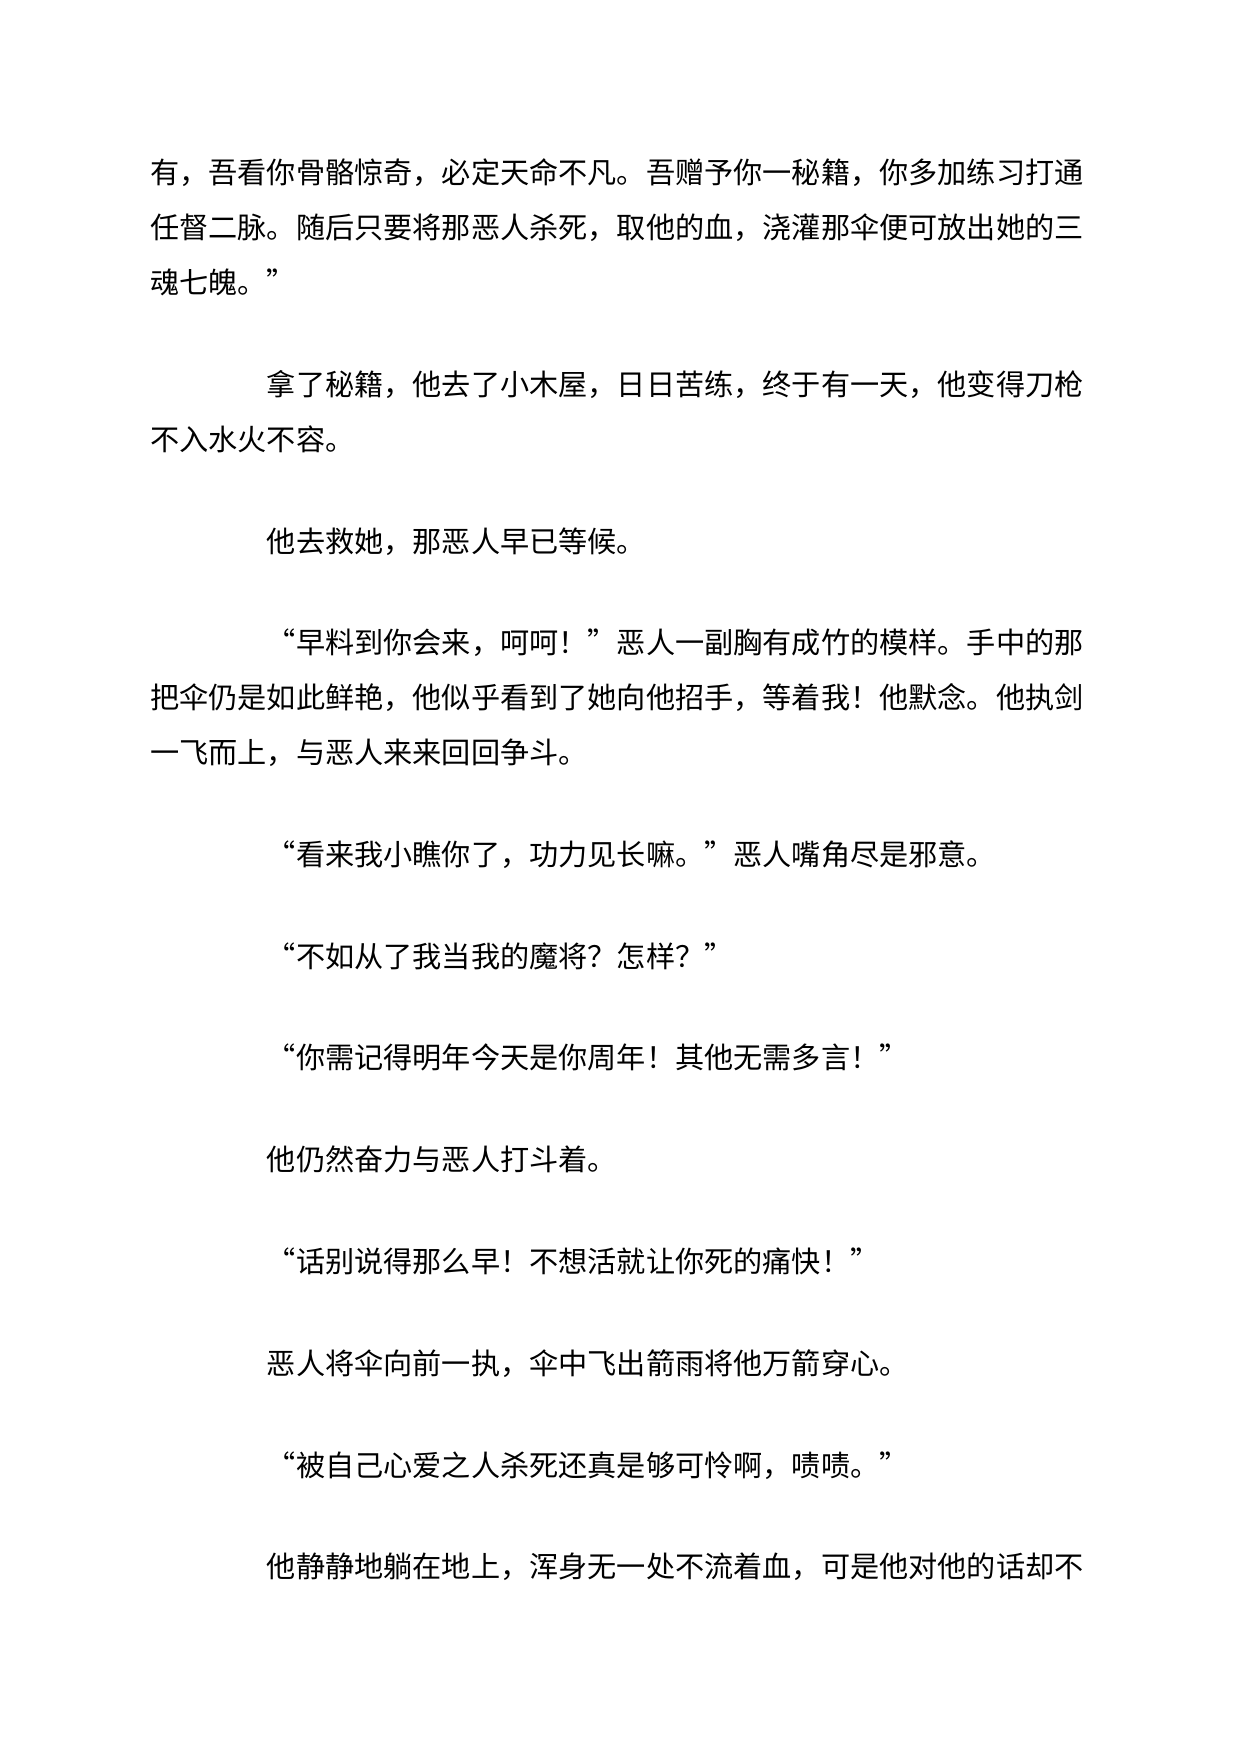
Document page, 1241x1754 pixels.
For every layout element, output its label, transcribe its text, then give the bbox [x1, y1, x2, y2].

text “被自己心爱之人杀死还真是够可怜啊，啧啧。” [150, 1442, 1090, 1484]
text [150, 150, 1090, 302]
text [150, 1544, 1090, 1586]
text 他仍然奋力与恶人打斗着。 [150, 1137, 1090, 1179]
text 恶人将伞向前一执，伞中飞出箭雨将他万箭穿心。 [150, 1340, 1090, 1383]
text “看来我小瞧你了，功力见长嘛。”恶人嘴角尽是邪意。 [150, 832, 1090, 874]
text “不如从了我当我的魔将？怎样？” [150, 933, 1090, 976]
text “话别说得那么早！不想活就让你死的痛快！” [150, 1239, 1090, 1281]
text “早料到你会来，呵呵！”恶人一副胸有成竹的模样。手中的那把伞仍是如此鲜艳，他似乎看到了她向他招手，等着我！他默念。他执剑一飞而上，与恶人来来回回争斗。 [150, 620, 1090, 772]
text “你需记得明年今天是你周年！其他无需多言！” [150, 1035, 1090, 1077]
text 他去救她，那恶人早已等候。 [150, 518, 1090, 561]
text 拿了秘籍，他去了小木屋，日日苦练，终于有一天，他变得刀枪不入水火不容。 [150, 362, 1090, 459]
